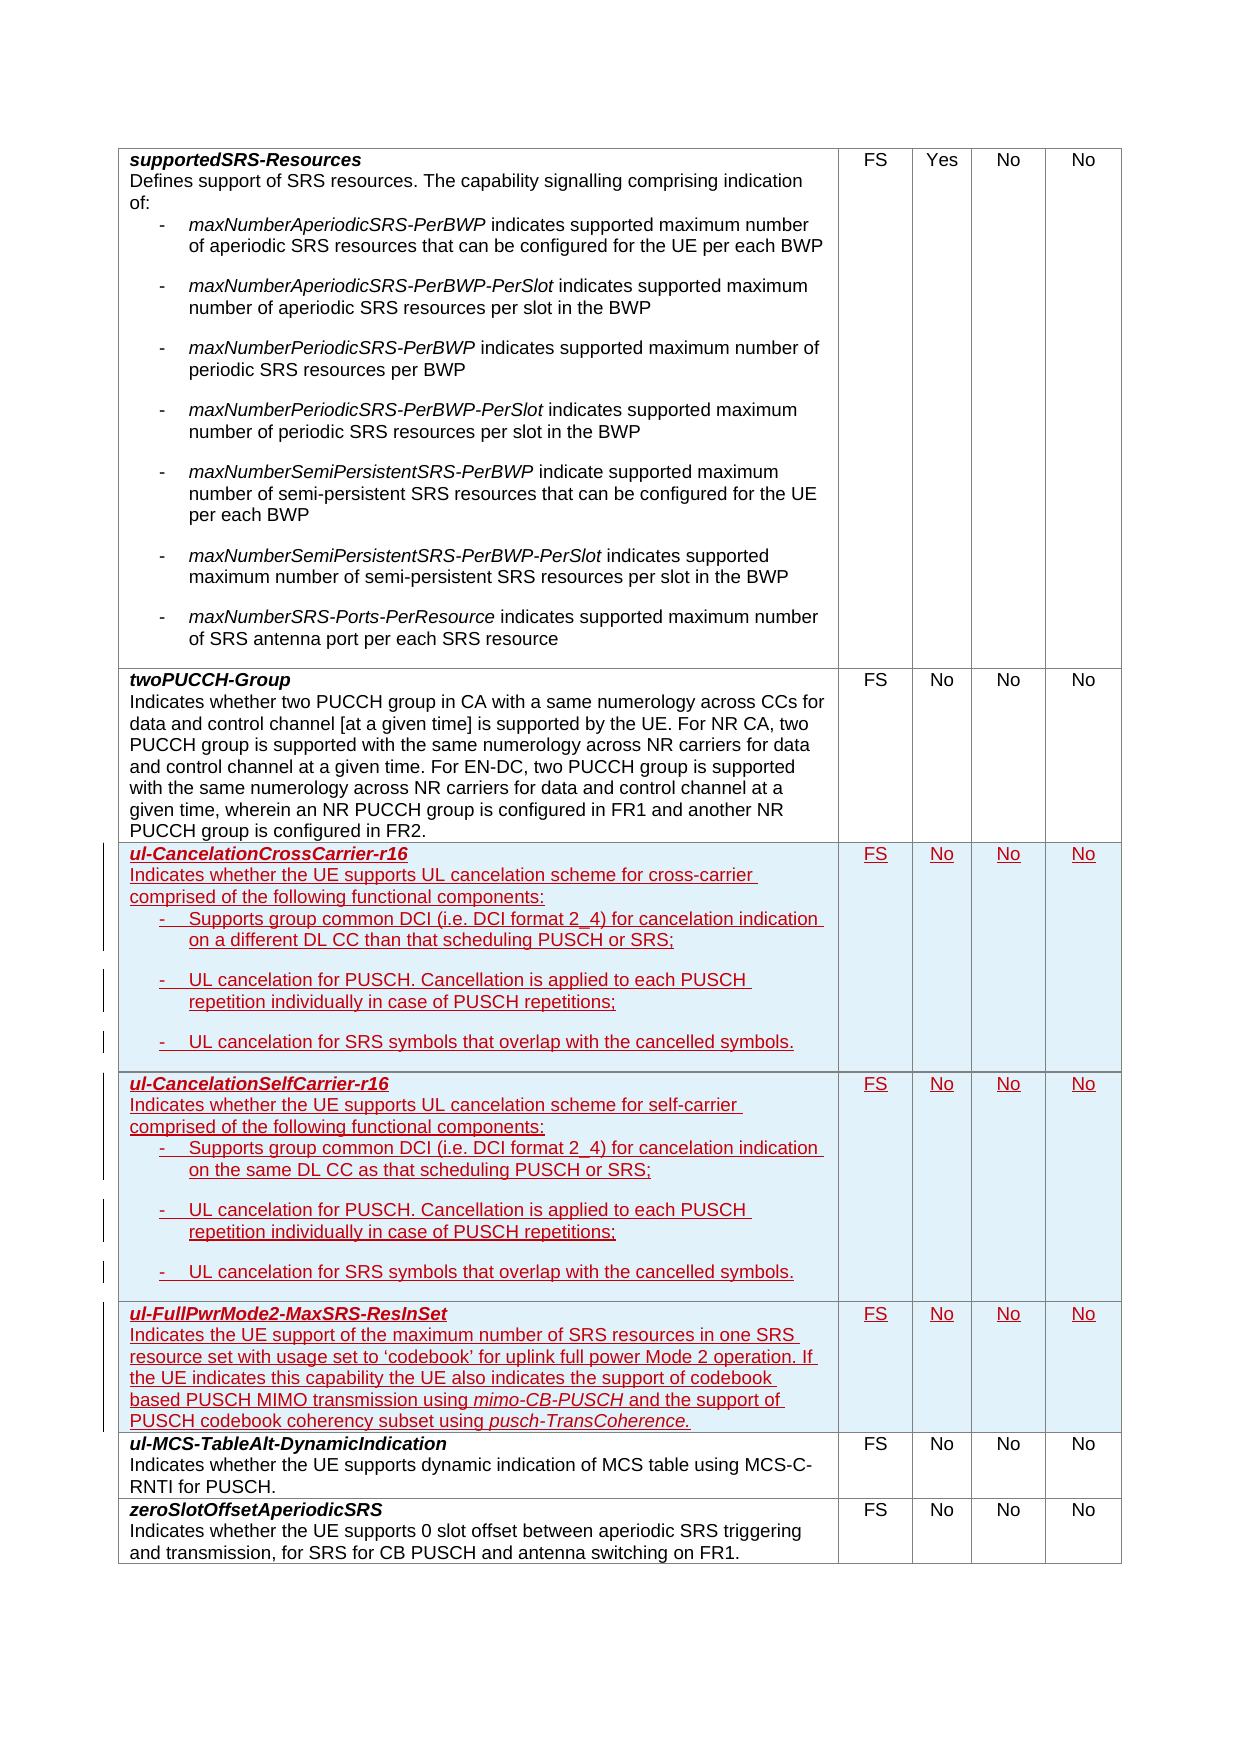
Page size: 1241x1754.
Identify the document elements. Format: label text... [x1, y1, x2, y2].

table_cell No [913, 1433, 971, 1497]
table_cell zeroSlotOffsetAperiodicSRS Indicates whether the UE supports 0 slot offset between aperiodic SRS triggering and transmission, for SRS for CB PUSCH and antenna switching on FR1. [119, 1499, 838, 1563]
table_cell No [1046, 669, 1121, 842]
table_cell No [913, 669, 971, 842]
table_cell ul-MCS-TableAlt-DynamicIndication Indicates whether the UE supports dynamic indication of MCS table using MCS-C-RNTI for PUSCH. [119, 1433, 838, 1497]
table_cell No [972, 1433, 1045, 1497]
table_cell FS [839, 1433, 912, 1497]
table_cell No [972, 149, 1045, 668]
table_cell No [972, 1499, 1045, 1563]
table_cell No [1046, 149, 1121, 668]
table_cell FS [839, 1499, 912, 1563]
table_cell supportedSRS-Resources Defines support of SRS resources. The capability signalling comprising indication of: - maxNumberAperiodicSRS-PerBWP indicates supported maximum number of aperiodic SRS resources that can be configured for the UE per each BWP - maxNumberAperiodicSRS-PerBWP-PerSlot indicates supported maximum number of aperiodic SRS resources per slot in the BWP - maxNumberPeriodicSRS-PerBWP indicates supported maximum number of periodic SRS resources per BWP - maxNumberPeriodicSRS-PerBWP-PerSlot indicates supported maximum number of periodic SRS resources per slot in the BWP - maxNumberSemiPersistentSRS-PerBWP indicate supported maximum number of semi-persistent SRS resources that can be configured for the UE per each BWP - maxNumberSemiPersistentSRS-PerBWP-PerSlot indicates supported maximum number of semi-persistent SRS resources per slot in the BWP - maxNumberSRS-Ports-PerResource indicates supported maximum number of SRS antenna port per each SRS resource [119, 149, 838, 668]
table_cell No [972, 669, 1045, 842]
table_cell No [913, 1499, 971, 1563]
table_cell Yes [913, 149, 971, 668]
table_cell FS [839, 149, 912, 668]
table_cell FS [839, 669, 912, 842]
table_cell No [1046, 1499, 1121, 1563]
table_cell twoPUCCH-Group Indicates whether two PUCCH group in CA with a same numerology across CCs for data and control channel [at a given time] is supported by the UE. For NR CA, two PUCCH group is supported with the same numerology across NR carriers for data and control channel at a given time. For EN-DC, two PUCCH group is supported with the same numerology across NR carriers for data and control channel at a given time, wherein an NR PUCCH group is configured in FR1 and another NR PUCCH group is configured in FR2. [119, 669, 838, 842]
table_cell No [1046, 1433, 1121, 1497]
